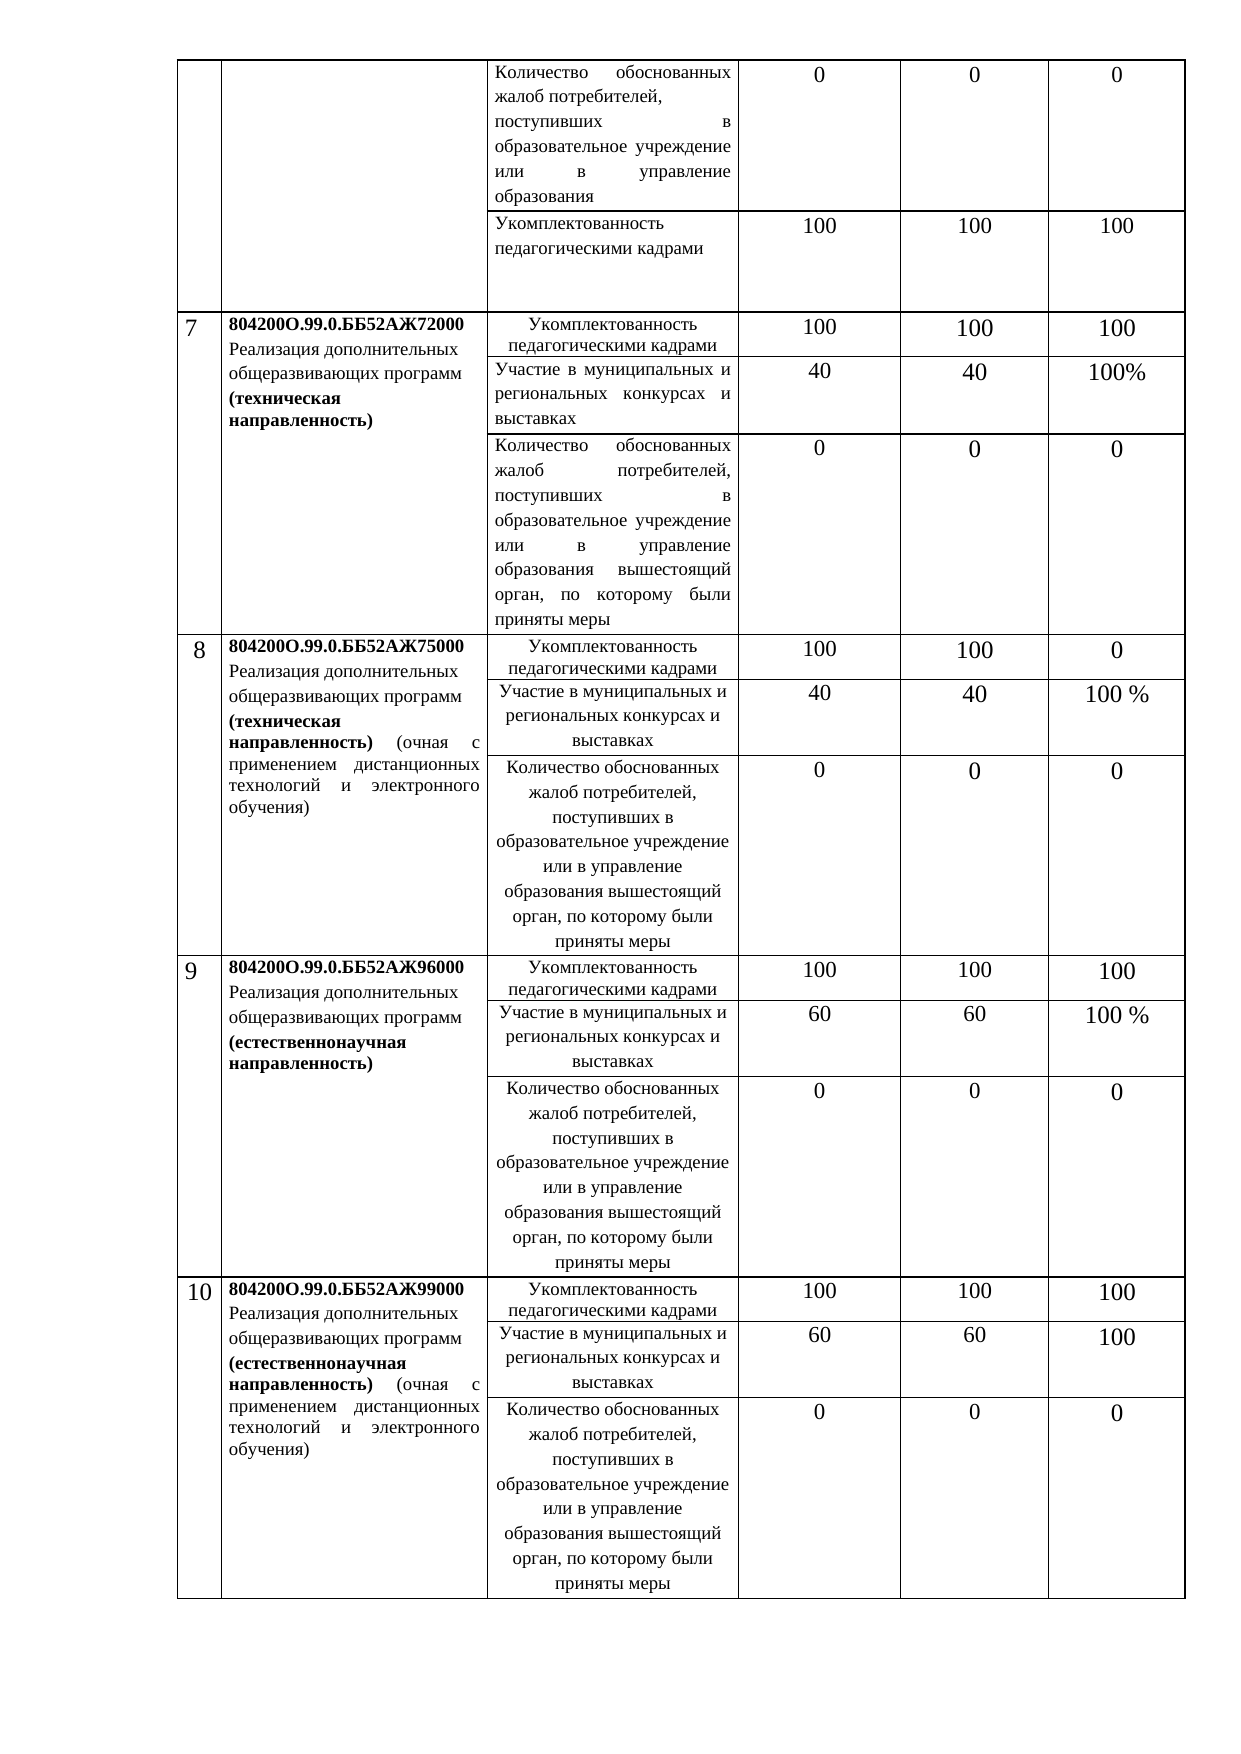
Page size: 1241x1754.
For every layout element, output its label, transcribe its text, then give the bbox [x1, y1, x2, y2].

table_cell 0 [1049, 756, 1184, 955]
table_cell 0 [901, 756, 1048, 955]
table_cell 60 [739, 1322, 900, 1397]
table_cell 40 [901, 680, 1048, 755]
table_cell 100 [739, 956, 900, 999]
table_cell 60 [901, 1001, 1048, 1076]
table_cell 0 [1049, 61, 1184, 210]
table_cell 60 [901, 1322, 1048, 1397]
table_cell 0 [739, 1398, 900, 1597]
table_cell 9 [178, 956, 221, 1276]
table_cell Участие в муниципальных и региональных конкурсах и выставках [488, 1001, 738, 1076]
table_cell 100 [901, 956, 1048, 999]
table_cell 60 [739, 1001, 900, 1076]
table_cell 100 [901, 635, 1048, 678]
table_cell Укомплектованность педагогическими кадрами [488, 313, 738, 356]
table_cell 100 [739, 1278, 900, 1321]
table_cell 100 [739, 635, 900, 678]
table_cell 0 [739, 435, 900, 634]
table_cell 100 [901, 313, 1048, 356]
table_cell Участие в муниципальных и региональных конкурсах и выставках [488, 680, 738, 755]
table_cell 7 [178, 313, 221, 634]
table_cell 0 [901, 435, 1048, 634]
table_cell 0 [1049, 635, 1184, 678]
table_cell 0 [1049, 1077, 1184, 1276]
table_cell 100 [739, 212, 900, 311]
table_cell 0 [901, 1077, 1048, 1276]
table_cell 100 [1049, 956, 1184, 999]
table_cell 0 [739, 1077, 900, 1276]
table_cell Количество обоснованных жалоб потребителей, поступивших в образовательное учреждение или в управление образования [488, 61, 738, 210]
table_cell 100 [1049, 212, 1184, 311]
table_cell 40 [901, 357, 1048, 433]
table_cell Укомплектованность педагогическими кадрами [488, 212, 738, 311]
table_cell 0 [739, 756, 900, 955]
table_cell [488, 1398, 738, 1597]
table_cell 100 [901, 212, 1048, 311]
table_cell 100 [1049, 1322, 1184, 1397]
table_cell 10 [178, 1278, 221, 1597]
table_cell 100 [1049, 313, 1184, 356]
table_cell Участие в муниципальных и региональных конкурсах и выставках [488, 357, 738, 433]
table_cell 40 [739, 357, 900, 433]
table_cell 804200О.99.0.ББ52АЖ72000 Реализация дополнительных общеразвивающих программ (техническая направленность) [222, 313, 487, 634]
table_cell 100 % [1049, 1001, 1184, 1076]
table_cell Укомплектованность педагогическими кадрами [488, 956, 738, 999]
table_cell 804200О.99.0.ББ52АЖ75000 Реализация дополнительных общеразвивающих программ (техническая направленность) (очная с применением дистанционных технологий и электронного обучения) [222, 635, 487, 955]
table_cell 0 [901, 1398, 1048, 1597]
table_cell 804200О.99.0.ББ52АЖ99000 Реализация дополнительных общеразвивающих программ (естественнонаучная направленность) (очная с применением дистанционных технологий и электронного обучения) [222, 1278, 487, 1597]
table_cell 100 [739, 313, 900, 356]
table_cell 0 [1049, 1398, 1184, 1597]
table_cell 0 [901, 61, 1048, 210]
table_cell Укомплектованность педагогическими кадрами [488, 1278, 738, 1321]
table_cell 40 [739, 680, 900, 755]
table_cell 804200О.99.0.ББ52АЖ96000 Реализация дополнительных общеразвивающих программ (естественнонаучная направленность) [222, 956, 487, 1276]
table_cell 0 [1049, 435, 1184, 634]
table_cell 100 [901, 1278, 1048, 1321]
table_cell 8 [178, 635, 221, 955]
table_cell Укомплектованность педагогическими кадрами [488, 635, 738, 678]
table_cell 100% [1049, 357, 1184, 433]
table_cell 100 % [1049, 680, 1184, 755]
table_cell 100 [1049, 1278, 1184, 1321]
table_cell Участие в муниципальных и региональных конкурсах и выставках [488, 1322, 738, 1397]
table_cell 0 [739, 61, 900, 210]
